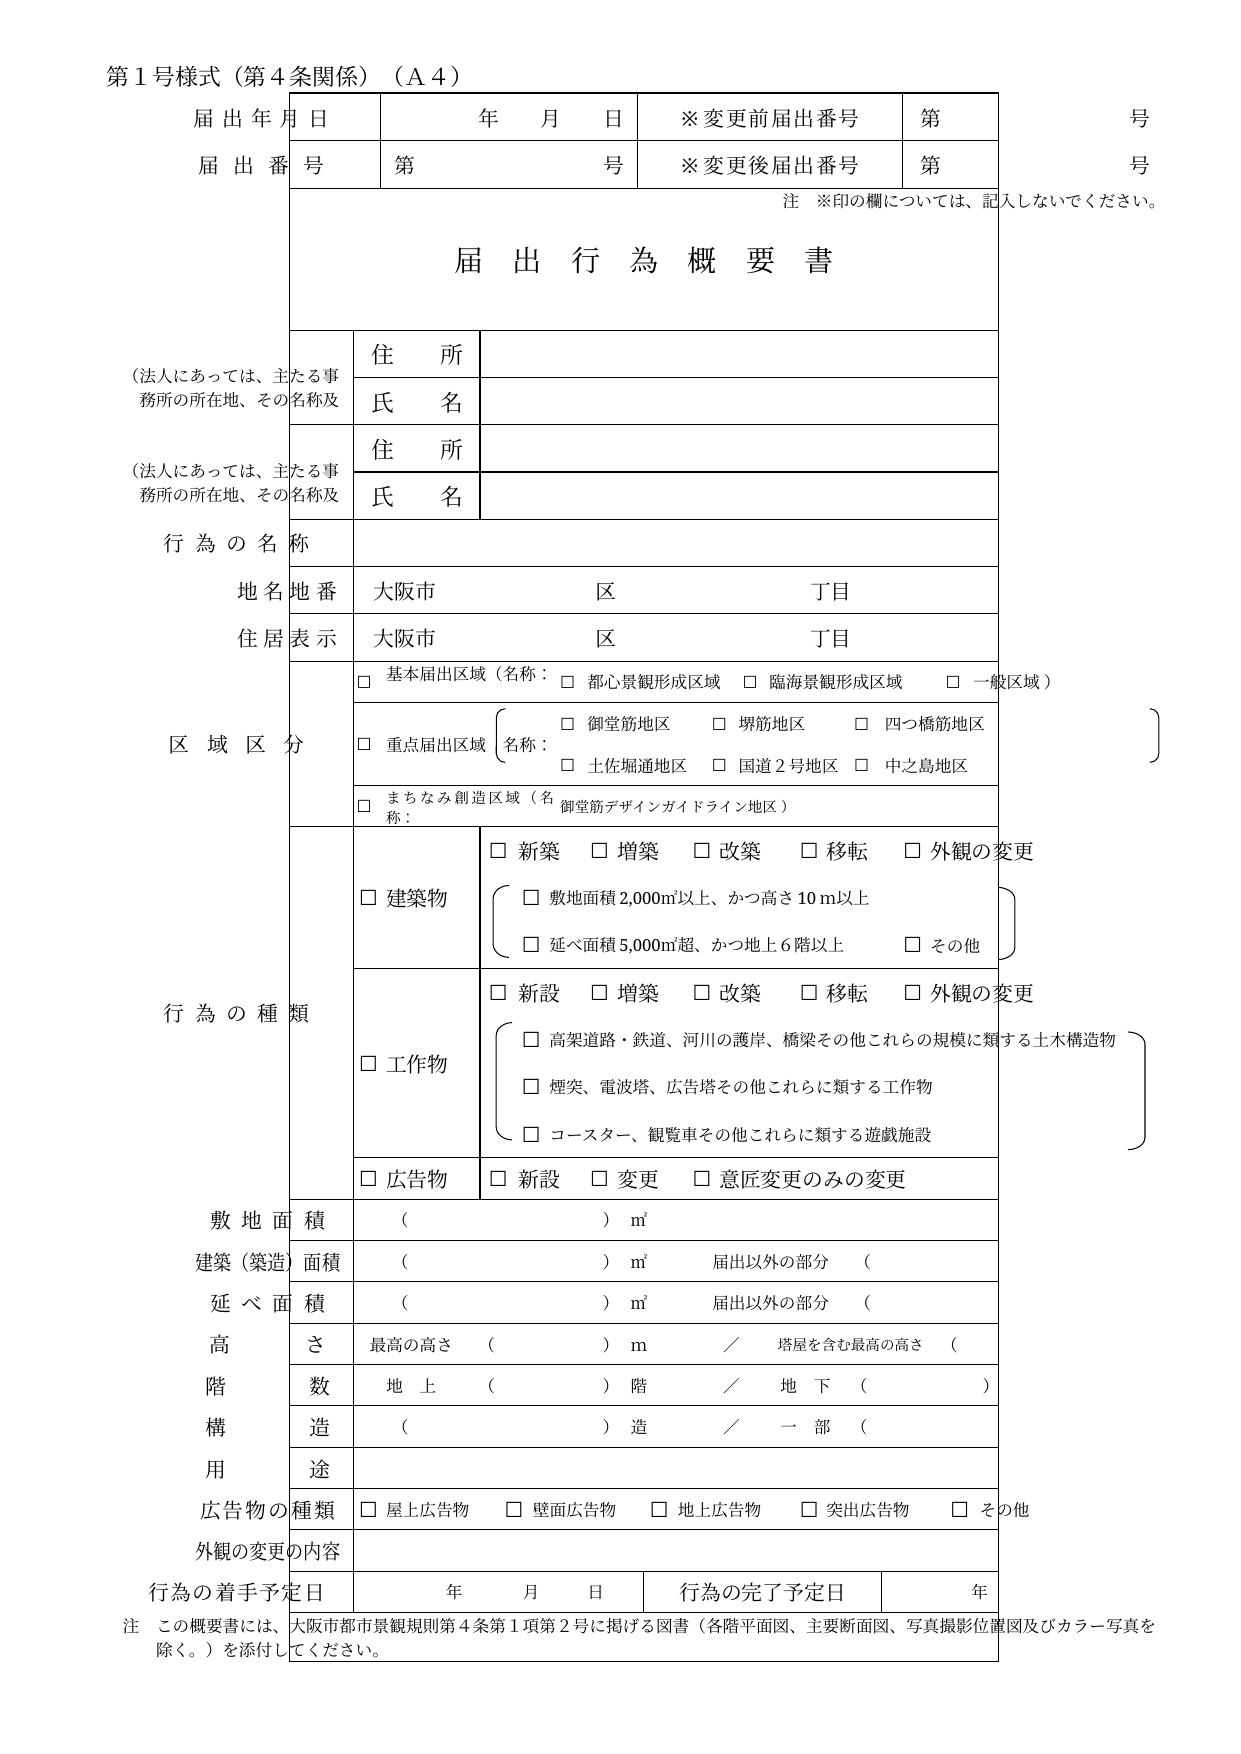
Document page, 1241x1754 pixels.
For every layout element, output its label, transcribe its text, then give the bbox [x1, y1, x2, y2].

table_header [354, 1282, 998, 1323]
table_header [290, 1613, 998, 1661]
table_header [290, 1365, 353, 1405]
table_header [882, 1572, 998, 1612]
table_header [290, 1572, 353, 1612]
table_header [354, 1448, 998, 1488]
table_header [903, 141, 998, 188]
table_header [354, 1489, 998, 1529]
table_header [354, 473, 479, 519]
table_header [903, 94, 998, 140]
table_header [290, 425, 353, 519]
table_header [290, 1200, 353, 1240]
table_header [354, 1324, 998, 1364]
table_header [290, 1406, 353, 1447]
table_header [290, 1489, 353, 1529]
table_header [290, 1530, 353, 1571]
table_header [290, 1241, 353, 1281]
table_header [290, 1324, 353, 1364]
table_header [481, 331, 998, 377]
table_header [354, 1200, 998, 1240]
table_header [290, 1448, 353, 1488]
table_header [354, 827, 479, 968]
text 第１号様式（第４条関係）（Ａ４） [102, 59, 1181, 92]
table_header [354, 703, 998, 785]
table_header [481, 425, 998, 471]
table_header [481, 378, 998, 424]
table_header [354, 1241, 998, 1281]
table_header [644, 1572, 881, 1612]
table_header [638, 141, 902, 188]
table_header [481, 1158, 998, 1199]
table_header [290, 827, 353, 1199]
table_header [354, 331, 479, 377]
table_header [481, 473, 998, 519]
table_header [354, 1406, 998, 1447]
table_header [290, 520, 353, 566]
table_header [290, 189, 998, 330]
table_header [481, 969, 998, 1157]
table_header [354, 969, 479, 1157]
table_header [481, 827, 998, 968]
table_header [354, 1158, 479, 1199]
table_header [290, 1282, 353, 1323]
table_header [354, 378, 479, 424]
table_header [290, 94, 380, 140]
table_header [381, 94, 637, 140]
table_header [354, 1572, 643, 1612]
table_header [354, 786, 998, 826]
table_header [354, 614, 998, 661]
table_header [290, 331, 353, 424]
table_header [354, 1530, 998, 1571]
table_header [354, 662, 998, 702]
table_header [290, 662, 353, 826]
table_header [290, 614, 353, 661]
table_header [638, 94, 902, 140]
table_header [290, 141, 380, 188]
table_header [381, 141, 637, 188]
table_header [354, 425, 479, 471]
table_header [354, 520, 998, 566]
table_header [354, 1365, 998, 1405]
table_header [290, 567, 353, 613]
table_header [354, 567, 998, 613]
